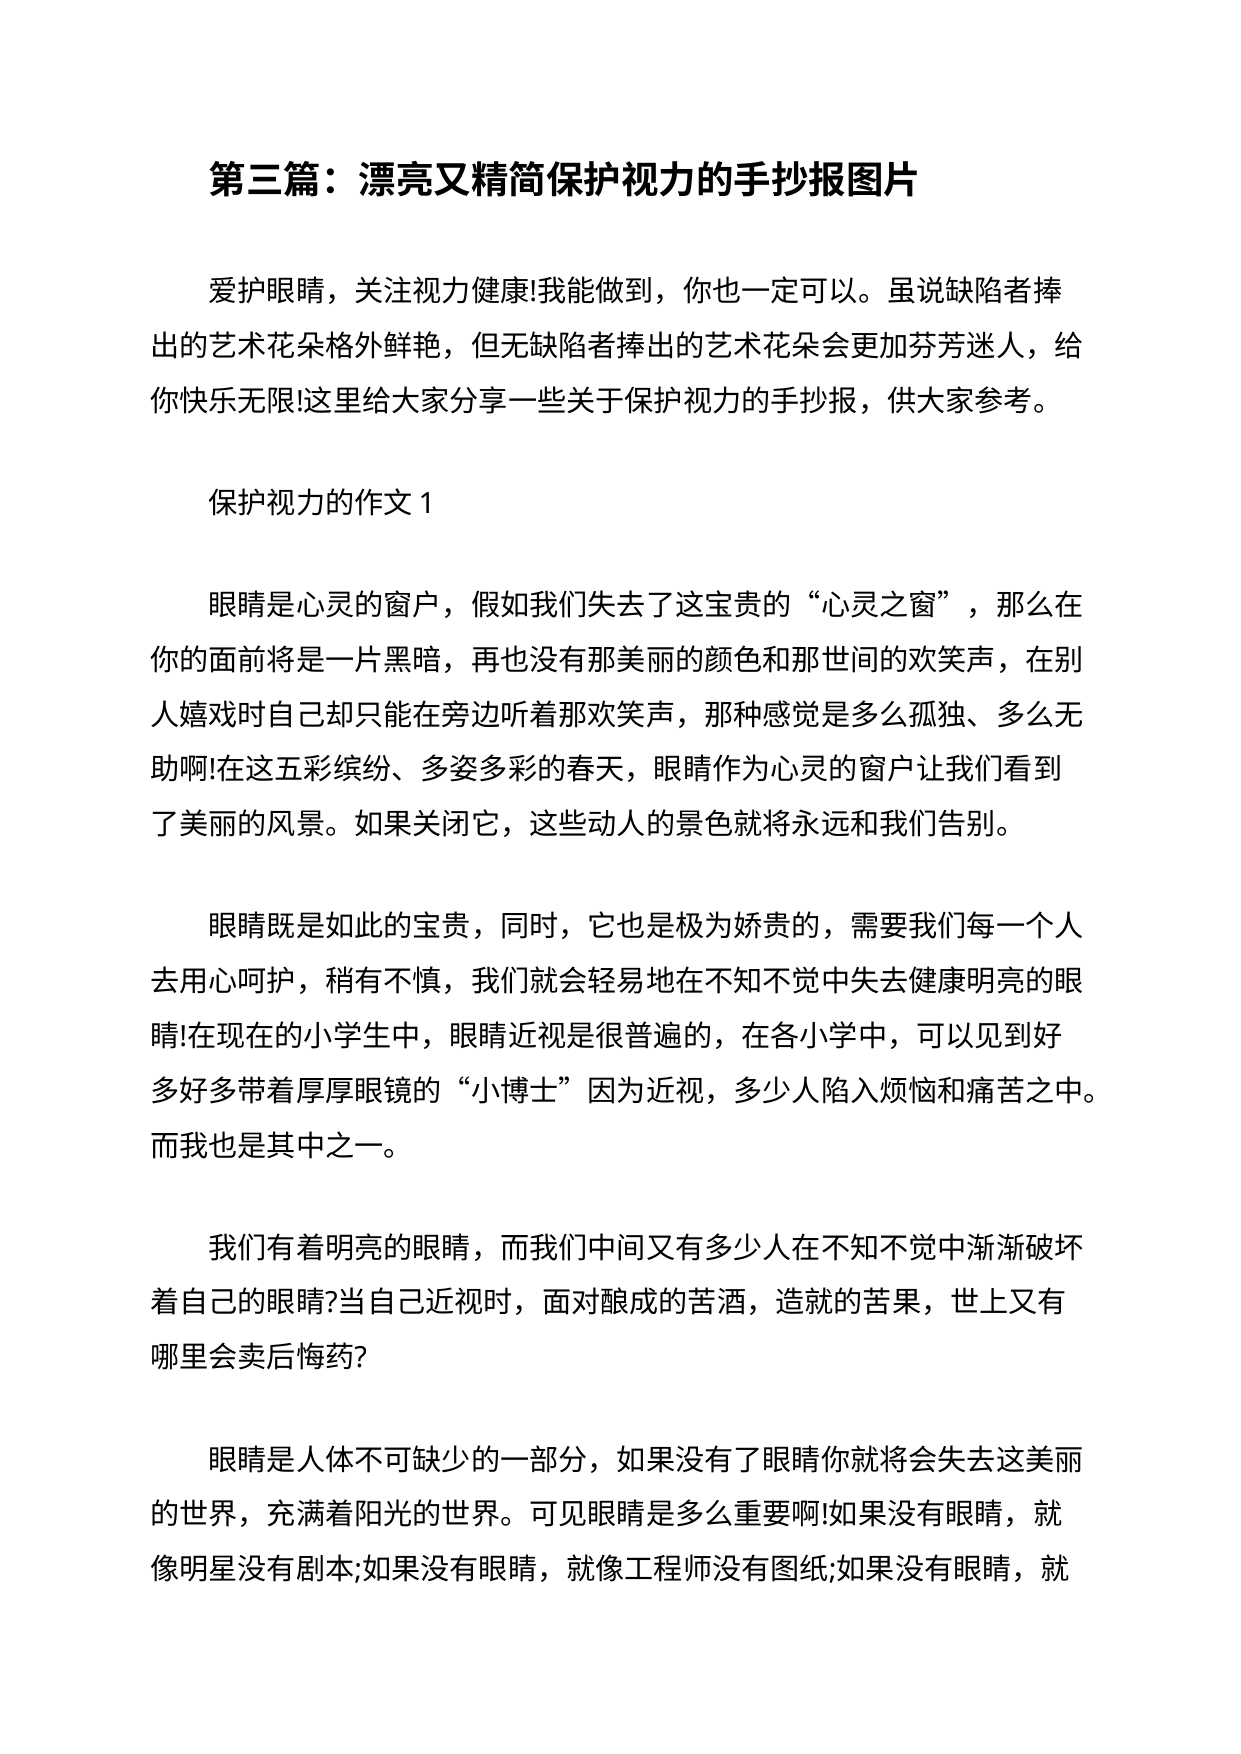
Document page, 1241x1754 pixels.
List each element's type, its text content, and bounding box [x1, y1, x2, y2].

text 保护视力的作文1 [150, 479, 1090, 522]
text 眼睛既是如此的宝贵，同时，它也是极为娇贵的，需要我们每一个人去用心呵护，稍有不慎，我们就会轻易地在不知不觉中失去健康明亮的眼睛!在现在的小学生中，眼睛近视是很普遍的，在各小学中，可以见到好多好多带着厚厚眼镜的“小博士”因为近视，多少人陷入烦恼和痛苦之中。而我也是其中之一。 [150, 903, 1090, 1165]
text 第三篇：漂亮又精简保护视力的手抄报图片 [150, 150, 1090, 204]
text 我们有着明亮的眼睛，而我们中间又有多少人在不知不觉中渐渐破坏着自己的眼睛?当自己近视时，面对酿成的苦酒，造就的苦果，世上又有哪里会卖后悔药? [150, 1224, 1090, 1376]
text 爱护眼睛，关注视力健康!我能做到，你也一定可以。虽说缺陷者捧出的艺术花朵格外鲜艳，但无缺陷者捧出的艺术花朵会更加芬芳迷人，给你快乐无限!这里给大家分享一些关于保护视力的手抄报，供大家参考。 [150, 267, 1090, 420]
text 眼睛是心灵的窗户，假如我们失去了这宝贵的“心灵之窗”，那么在你的面前将是一片黑暗，再也没有那美丽的颜色和那世间的欢笑声，在别人嬉戏时自己却只能在旁边听着那欢笑声，那种感觉是多么孤独、多么无助啊!在这五彩缤纷、多姿多彩的春天，眼睛作为心灵的窗户让我们看到了美丽的风景。如果关闭它，这些动人的景色就将永远和我们告别。 [150, 581, 1090, 843]
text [150, 1436, 1090, 1588]
